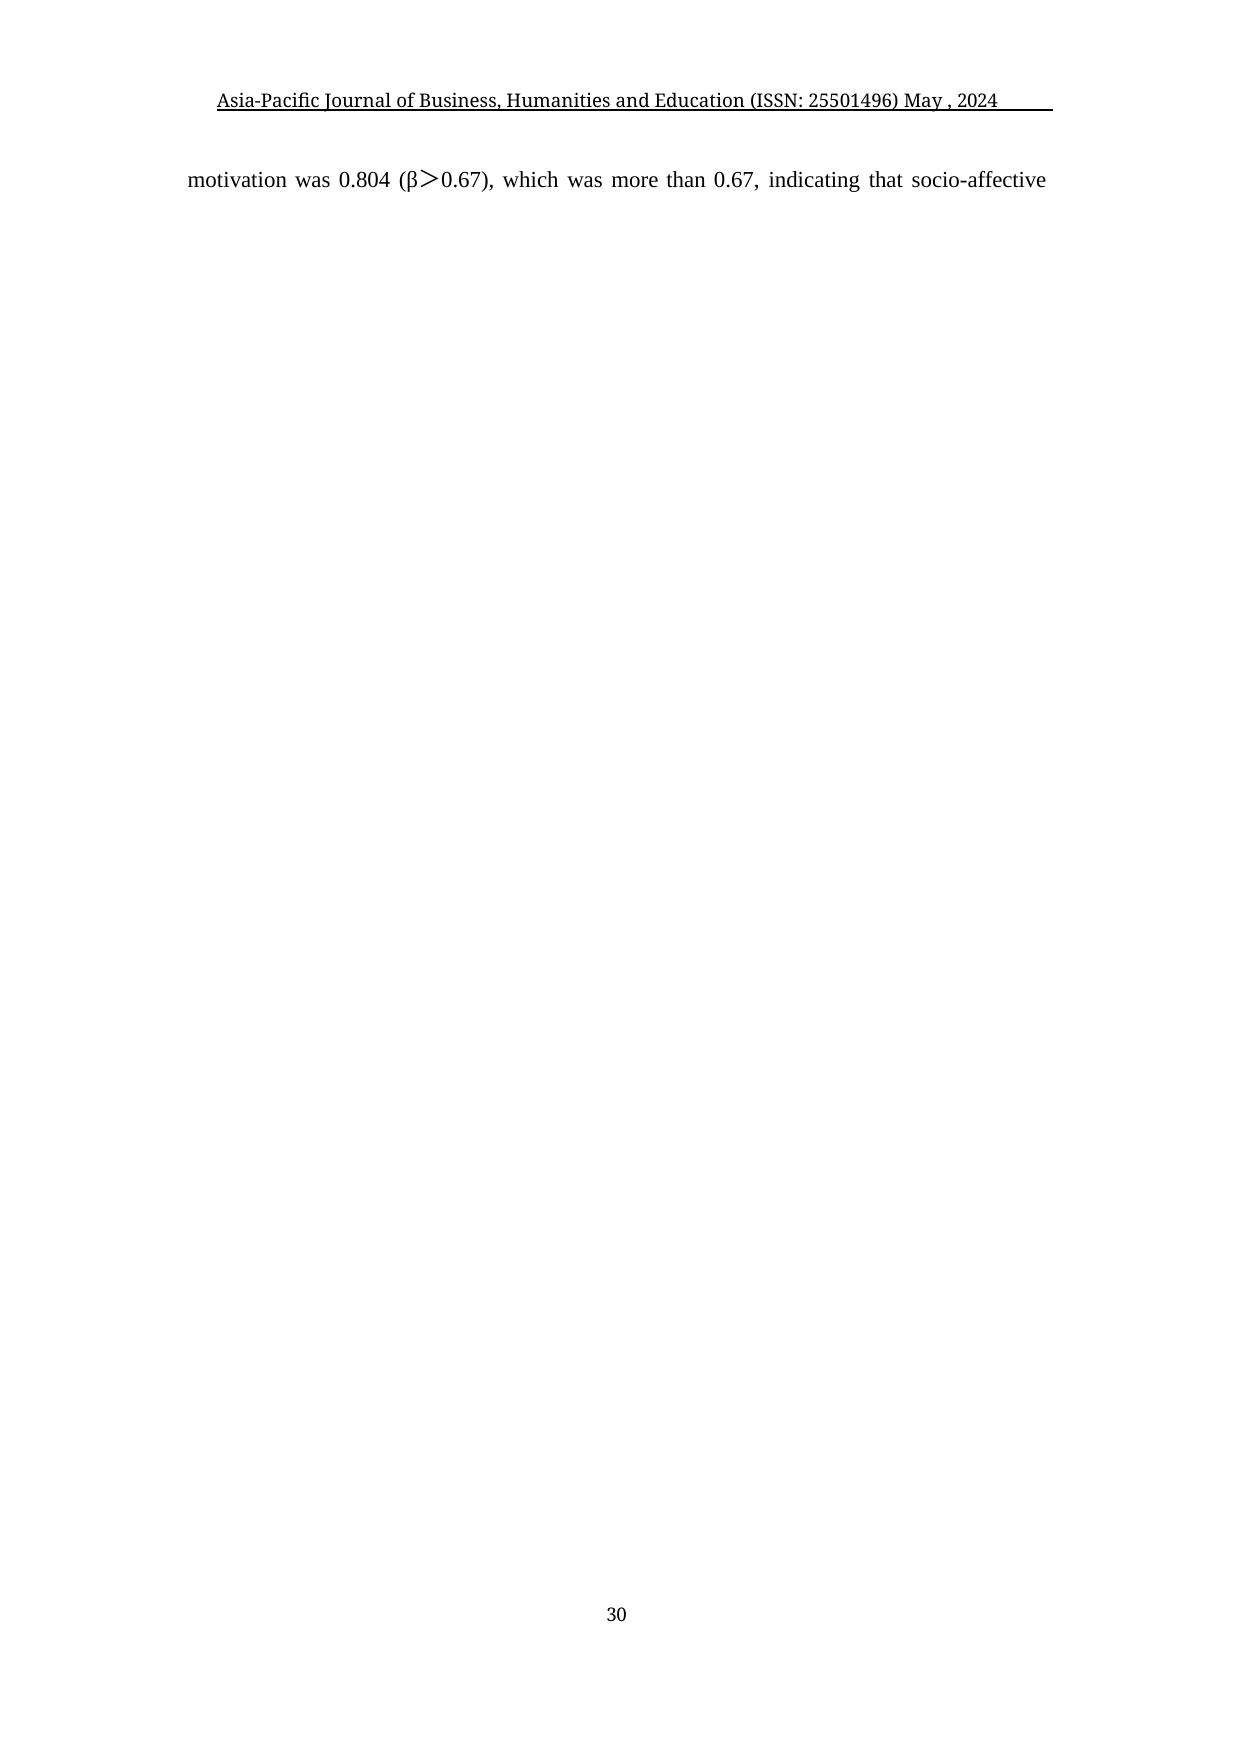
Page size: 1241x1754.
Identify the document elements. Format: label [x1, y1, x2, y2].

text [187, 162, 1053, 194]
